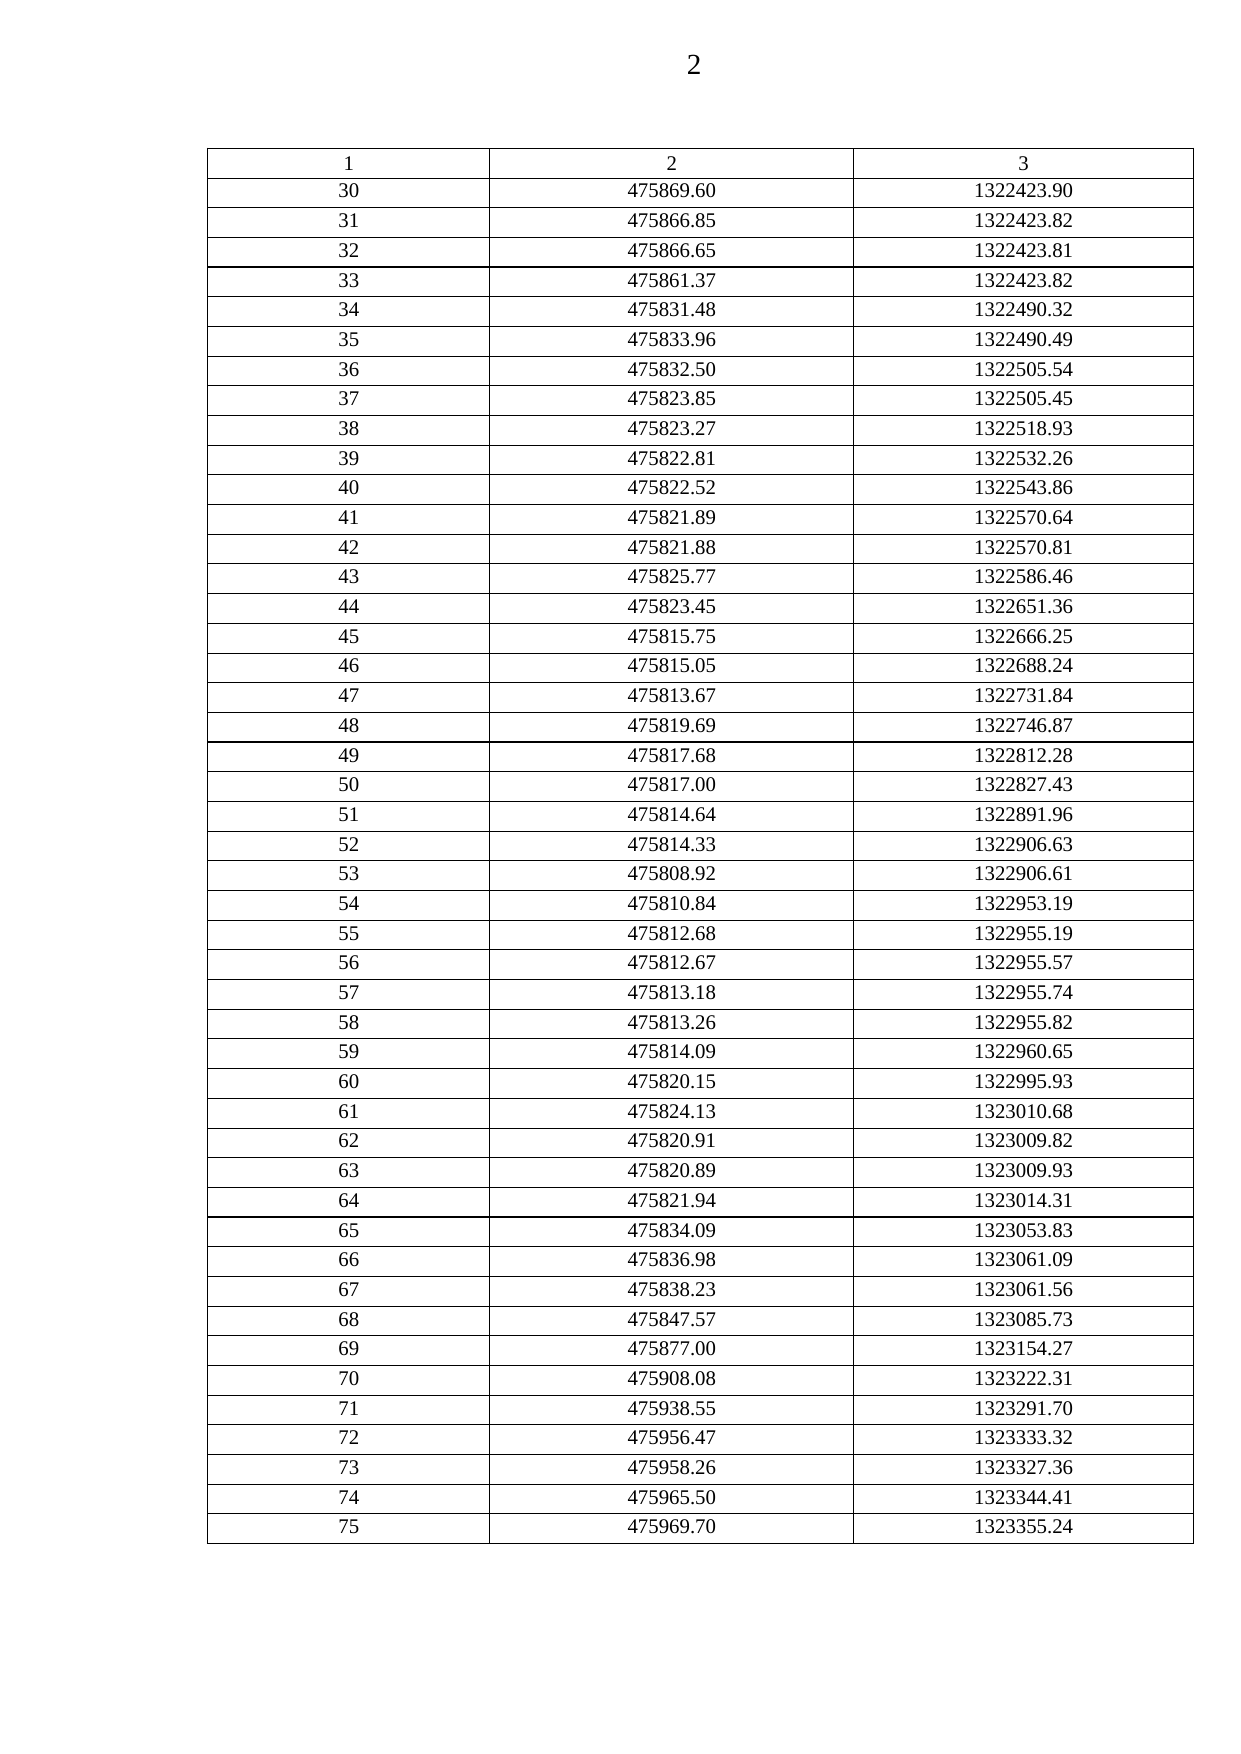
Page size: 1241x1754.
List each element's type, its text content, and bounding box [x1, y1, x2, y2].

table_cell 475834.09 [490, 1218, 853, 1246]
table_cell 68 [208, 1307, 489, 1335]
table_cell 1322423.82 [854, 208, 1193, 237]
table_cell 475838.23 [490, 1277, 853, 1306]
table_header 3 [854, 149, 1193, 177]
table_cell 1323009.93 [854, 1158, 1193, 1187]
table_cell 475831.48 [490, 297, 853, 326]
table_cell 1323009.82 [854, 1129, 1193, 1157]
table_cell 475836.98 [490, 1247, 853, 1276]
table_cell 1323222.31 [854, 1366, 1193, 1394]
table_cell 475814.64 [490, 802, 853, 831]
table_header 2 [490, 149, 853, 177]
table_cell 69 [208, 1336, 489, 1365]
table_cell 1322953.19 [854, 891, 1193, 919]
table_cell 1322955.74 [854, 980, 1193, 1009]
table_cell 45 [208, 624, 489, 652]
table_cell 56 [208, 950, 489, 979]
table_cell 65 [208, 1218, 489, 1246]
table_cell 475821.89 [490, 505, 853, 534]
table_cell 1322688.24 [854, 654, 1193, 682]
table_cell 1323053.83 [854, 1218, 1193, 1246]
table_cell 40 [208, 475, 489, 504]
table_cell 1322532.26 [854, 446, 1193, 474]
table_cell 58 [208, 1010, 489, 1038]
table_cell 37 [208, 386, 489, 415]
table_cell 475908.08 [490, 1366, 853, 1394]
table_cell 63 [208, 1158, 489, 1187]
table_cell 33 [208, 268, 489, 296]
table_cell 1322651.36 [854, 594, 1193, 623]
table_cell 1322423.82 [854, 268, 1193, 296]
table_cell 475965.50 [490, 1485, 853, 1513]
table_cell 1323061.56 [854, 1277, 1193, 1306]
table_cell 57 [208, 980, 489, 1009]
table_cell 475969.70 [490, 1514, 853, 1543]
table_cell 1323291.70 [854, 1396, 1193, 1424]
table_cell 475813.67 [490, 683, 853, 712]
table_cell 475832.50 [490, 357, 853, 385]
table_cell 1322518.93 [854, 416, 1193, 444]
table_cell 39 [208, 446, 489, 474]
table_cell 1322666.25 [854, 624, 1193, 652]
table_cell 475877.00 [490, 1336, 853, 1365]
table_cell 475812.68 [490, 921, 853, 949]
table_cell 1322891.96 [854, 802, 1193, 831]
table_cell 41 [208, 505, 489, 534]
table_cell 1322505.54 [854, 357, 1193, 385]
table_cell 1323010.68 [854, 1099, 1193, 1127]
table_cell 55 [208, 921, 489, 949]
table_cell 475817.00 [490, 772, 853, 801]
table_cell 1322955.57 [854, 950, 1193, 979]
table_cell 475861.37 [490, 268, 853, 296]
table_cell 1322505.45 [854, 386, 1193, 415]
table_cell 44 [208, 594, 489, 623]
table_cell 475866.65 [490, 238, 853, 266]
table_cell 1322731.84 [854, 683, 1193, 712]
table_cell 35 [208, 327, 489, 356]
table_cell 1323355.24 [854, 1514, 1193, 1543]
table_cell 1322955.19 [854, 921, 1193, 949]
table_cell 62 [208, 1129, 489, 1157]
table_cell 475819.69 [490, 713, 853, 741]
table_cell 30 [208, 179, 489, 207]
table_cell 475808.92 [490, 861, 853, 890]
table_cell 1323333.32 [854, 1425, 1193, 1454]
table_cell 36 [208, 357, 489, 385]
table_cell 475958.26 [490, 1455, 853, 1484]
table_cell 51 [208, 802, 489, 831]
table_cell 72 [208, 1425, 489, 1454]
table_cell 75 [208, 1514, 489, 1543]
table_cell 475815.75 [490, 624, 853, 652]
table_cell 1323061.09 [854, 1247, 1193, 1276]
table_cell 475869.60 [490, 179, 853, 207]
table_cell 475814.33 [490, 832, 853, 860]
table_cell 1322906.61 [854, 861, 1193, 890]
table_cell 32 [208, 238, 489, 266]
table_cell 38 [208, 416, 489, 444]
table_cell 1322995.93 [854, 1069, 1193, 1098]
table_cell 31 [208, 208, 489, 237]
table_cell 67 [208, 1277, 489, 1306]
table_cell 1322423.81 [854, 238, 1193, 266]
table_cell 71 [208, 1396, 489, 1424]
table_cell 475823.85 [490, 386, 853, 415]
table_cell 1322570.64 [854, 505, 1193, 534]
table_cell 53 [208, 861, 489, 890]
table_cell 50 [208, 772, 489, 801]
table_cell 1322586.46 [854, 564, 1193, 593]
table_cell 64 [208, 1188, 489, 1216]
table_cell 475833.96 [490, 327, 853, 356]
table_cell 475825.77 [490, 564, 853, 593]
table_cell 1322746.87 [854, 713, 1193, 741]
table_cell 475810.84 [490, 891, 853, 919]
table_cell 43 [208, 564, 489, 593]
table_cell 475813.26 [490, 1010, 853, 1038]
table_cell 74 [208, 1485, 489, 1513]
table_cell 1322490.49 [854, 327, 1193, 356]
table_cell 475820.91 [490, 1129, 853, 1157]
table_cell 59 [208, 1039, 489, 1068]
table_cell 73 [208, 1455, 489, 1484]
table_cell 52 [208, 832, 489, 860]
table_cell 46 [208, 654, 489, 682]
table_cell 60 [208, 1069, 489, 1098]
table_cell 475938.55 [490, 1396, 853, 1424]
table_cell 475812.67 [490, 950, 853, 979]
table_cell 475847.57 [490, 1307, 853, 1335]
table_cell 1323014.31 [854, 1188, 1193, 1216]
table_cell 1322906.63 [854, 832, 1193, 860]
table_cell 475821.94 [490, 1188, 853, 1216]
table_cell 61 [208, 1099, 489, 1127]
table_header 1 [208, 149, 489, 177]
table_cell 475814.09 [490, 1039, 853, 1068]
table_cell 475823.45 [490, 594, 853, 623]
table_cell 1322423.90 [854, 179, 1193, 207]
table_cell 475820.15 [490, 1069, 853, 1098]
table_cell 66 [208, 1247, 489, 1276]
table_cell 1322543.86 [854, 475, 1193, 504]
table_cell 475821.88 [490, 535, 853, 563]
table_cell 475822.52 [490, 475, 853, 504]
table_cell 475813.18 [490, 980, 853, 1009]
table_cell 475817.68 [490, 743, 853, 771]
table_cell 475956.47 [490, 1425, 853, 1454]
table_cell 34 [208, 297, 489, 326]
table_cell 42 [208, 535, 489, 563]
table_cell 1323154.27 [854, 1336, 1193, 1365]
table_cell 475823.27 [490, 416, 853, 444]
table_cell 54 [208, 891, 489, 919]
table_cell 1322827.43 [854, 772, 1193, 801]
table_cell 475820.89 [490, 1158, 853, 1187]
table_cell 48 [208, 713, 489, 741]
table_cell 47 [208, 683, 489, 712]
table_cell 1323327.36 [854, 1455, 1193, 1484]
table_cell 1322490.32 [854, 297, 1193, 326]
table_cell 70 [208, 1366, 489, 1394]
table_cell 475822.81 [490, 446, 853, 474]
table_cell 1322960.65 [854, 1039, 1193, 1068]
table_cell 475866.85 [490, 208, 853, 237]
table_cell 1323085.73 [854, 1307, 1193, 1335]
table_cell 475815.05 [490, 654, 853, 682]
table_cell 475824.13 [490, 1099, 853, 1127]
table_cell 1322570.81 [854, 535, 1193, 563]
table_cell 1322955.82 [854, 1010, 1193, 1038]
table_cell 1323344.41 [854, 1485, 1193, 1513]
table_cell 1322812.28 [854, 743, 1193, 771]
table_cell 49 [208, 743, 489, 771]
